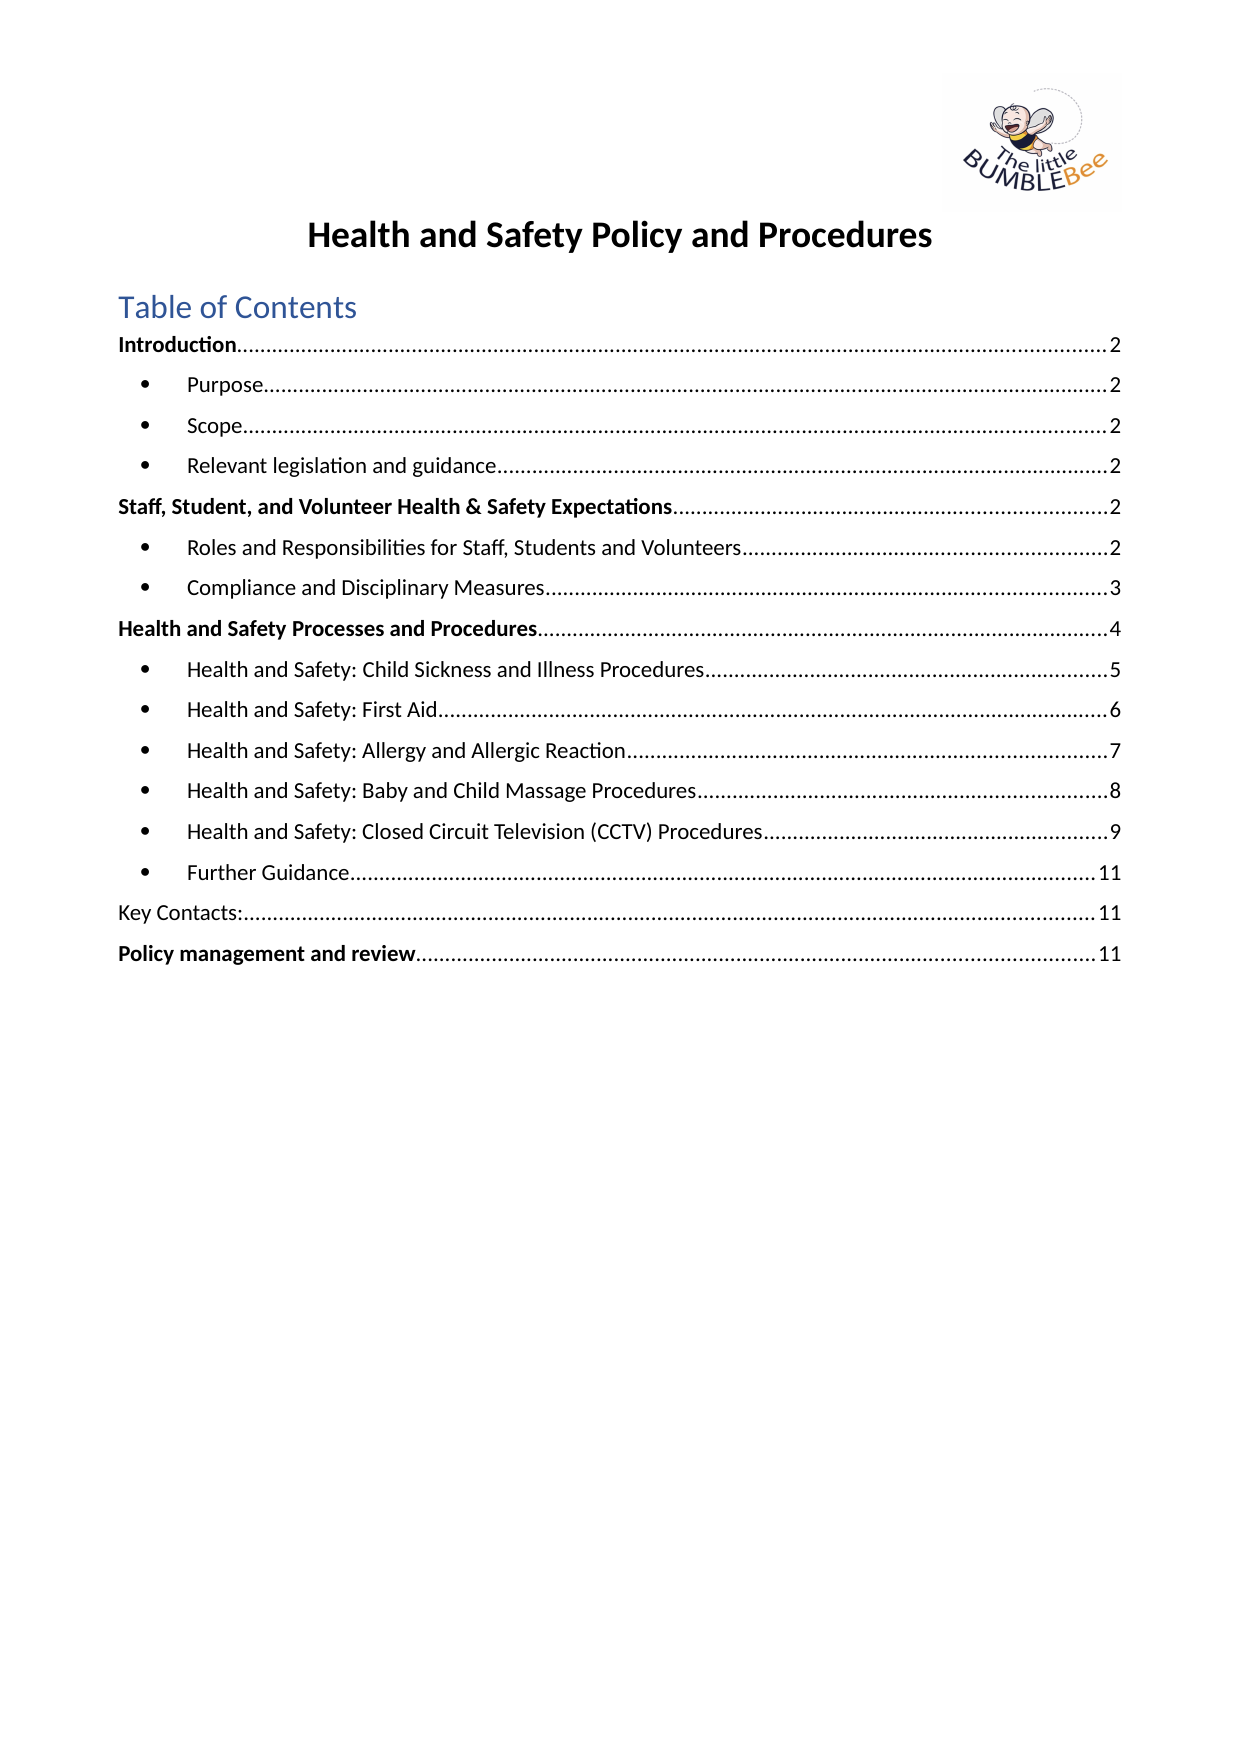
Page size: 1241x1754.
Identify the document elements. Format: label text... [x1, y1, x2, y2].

picture [942, 73, 1123, 212]
text Health and Safety Policy and Procedures [118, 211, 1122, 257]
